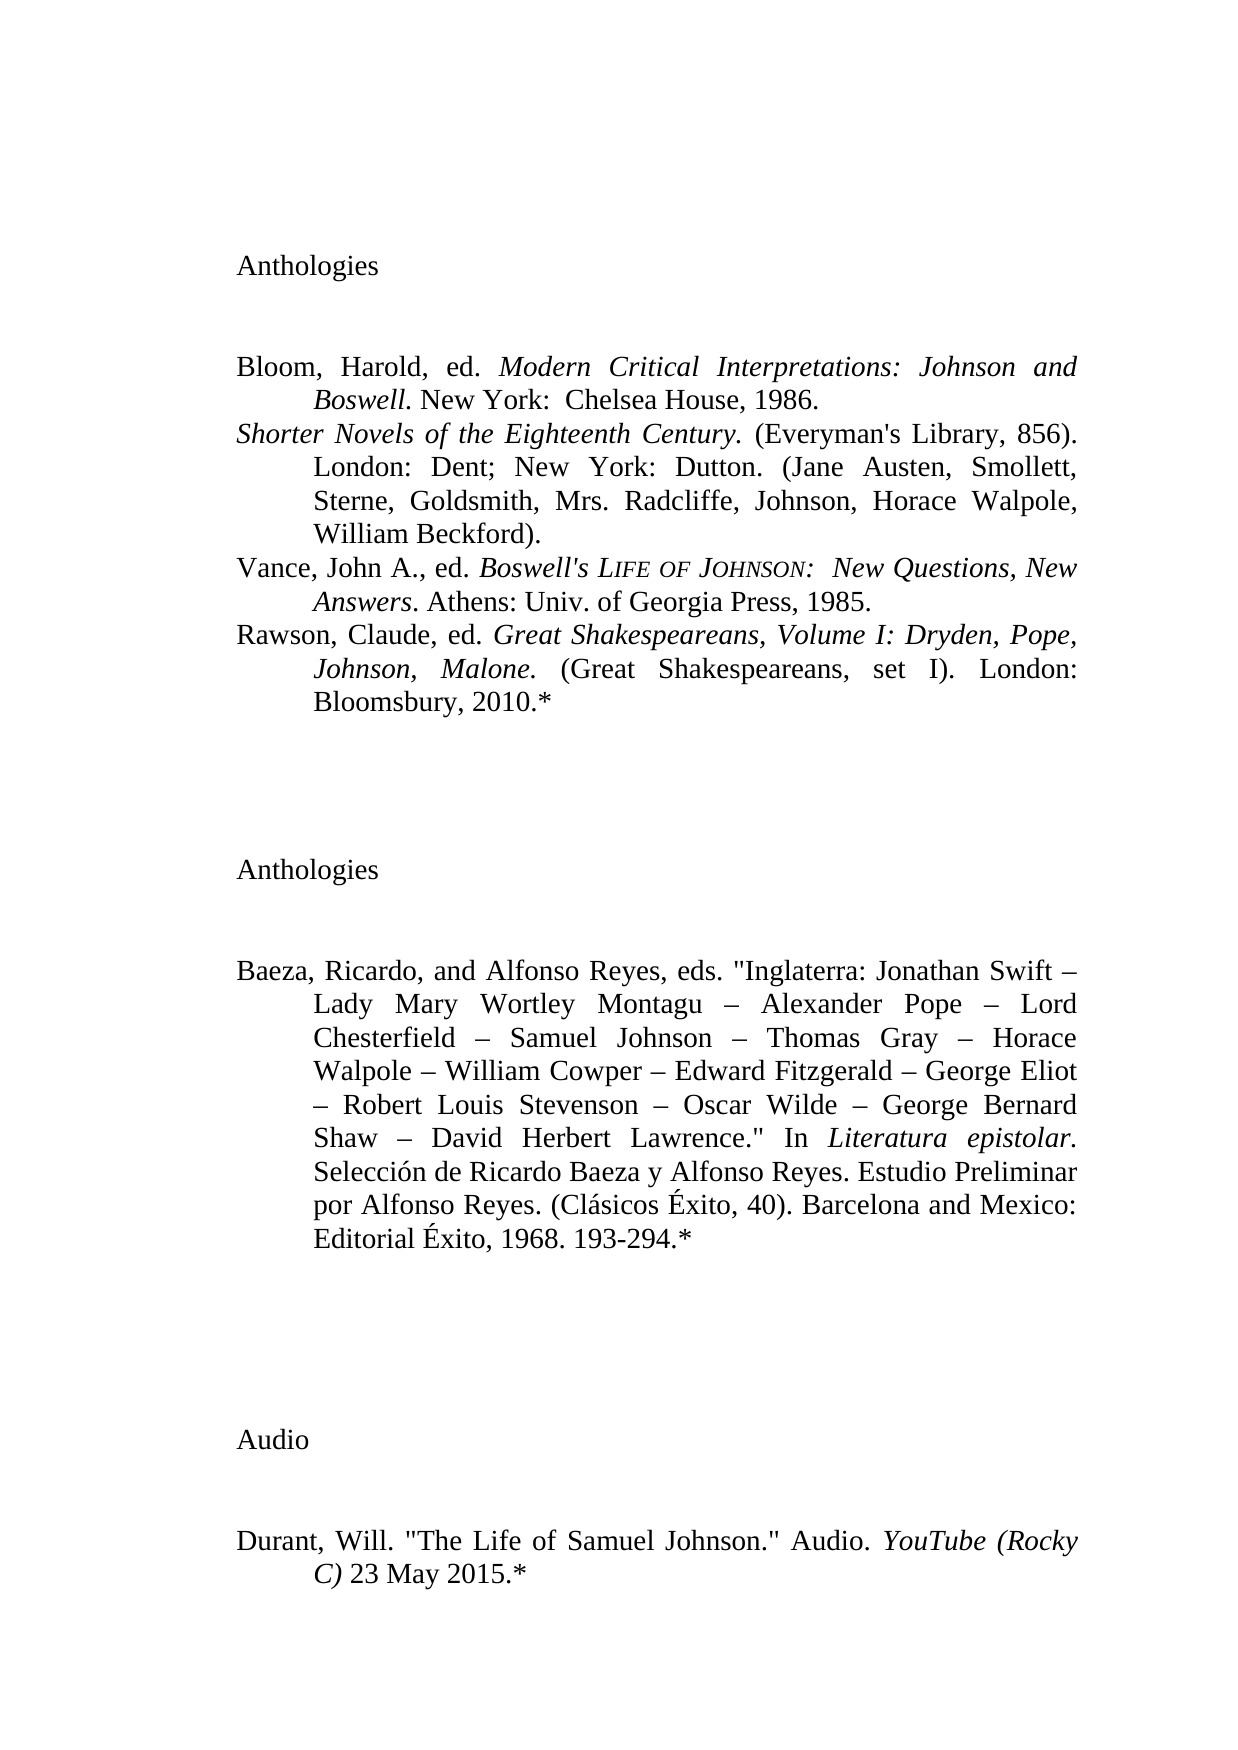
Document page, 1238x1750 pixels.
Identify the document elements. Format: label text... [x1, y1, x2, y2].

text Rawson, Claude, ed. Great Shakespeareans, Volume I: Dryden, Pope, Johnson, Malone. (Great Shakespeareans, set I). London: Bloomsbury, 2010.* [236, 617, 1078, 718]
text Audio [236, 1422, 1078, 1456]
text Shorter Novels of the Eighteenth Century. (Everyman's Library, 856). London: Dent; New York: Dutton. (Jane Austen, Smollett, Sterne, Goldsmith, Mrs. Radcliffe, Johnson, Horace Walpole, William Beckford). [236, 416, 1078, 550]
text Anthologies [236, 248, 1078, 282]
text Durant, Will. "The Life of Samuel Johnson." Audio. YouTube (Rocky C) 23 May 2015.* [236, 1523, 1078, 1590]
text Baeza, Ricardo, and Alfonso Reyes, eds. "Inglaterra: Jonathan Swift – Lady Mary Wortley Montagu – Alexander Pope – Lord Chesterfield – Samuel Johnson – Thomas Gray – Horace Walpole – William Cowper – Edward Fitzgerald – George Eliot – Robert Louis Stevenson – Oscar Wilde – George Bernard Shaw – David Herbert Lawrence." In Literatura epistolar. Selección de Ricardo Baeza y Alfonso Reyes. Estudio Preliminar por Alfonso Reyes. (Clásicos Éxito, 40). Barcelona and Mexico: Editorial Éxito, 1968. 193-294.* [236, 953, 1078, 1254]
text Bloom, Harold, ed. Modern Critical Interpretations: Johnson and Boswell. New York: Chelsea House, 1986. [236, 349, 1078, 416]
text Vance, John A., ed. Boswell's Life of Johnson: New Questions, New Answers. Athens: Univ. of Georgia Press, 1985. [236, 550, 1078, 617]
text Anthologies [236, 852, 1078, 886]
